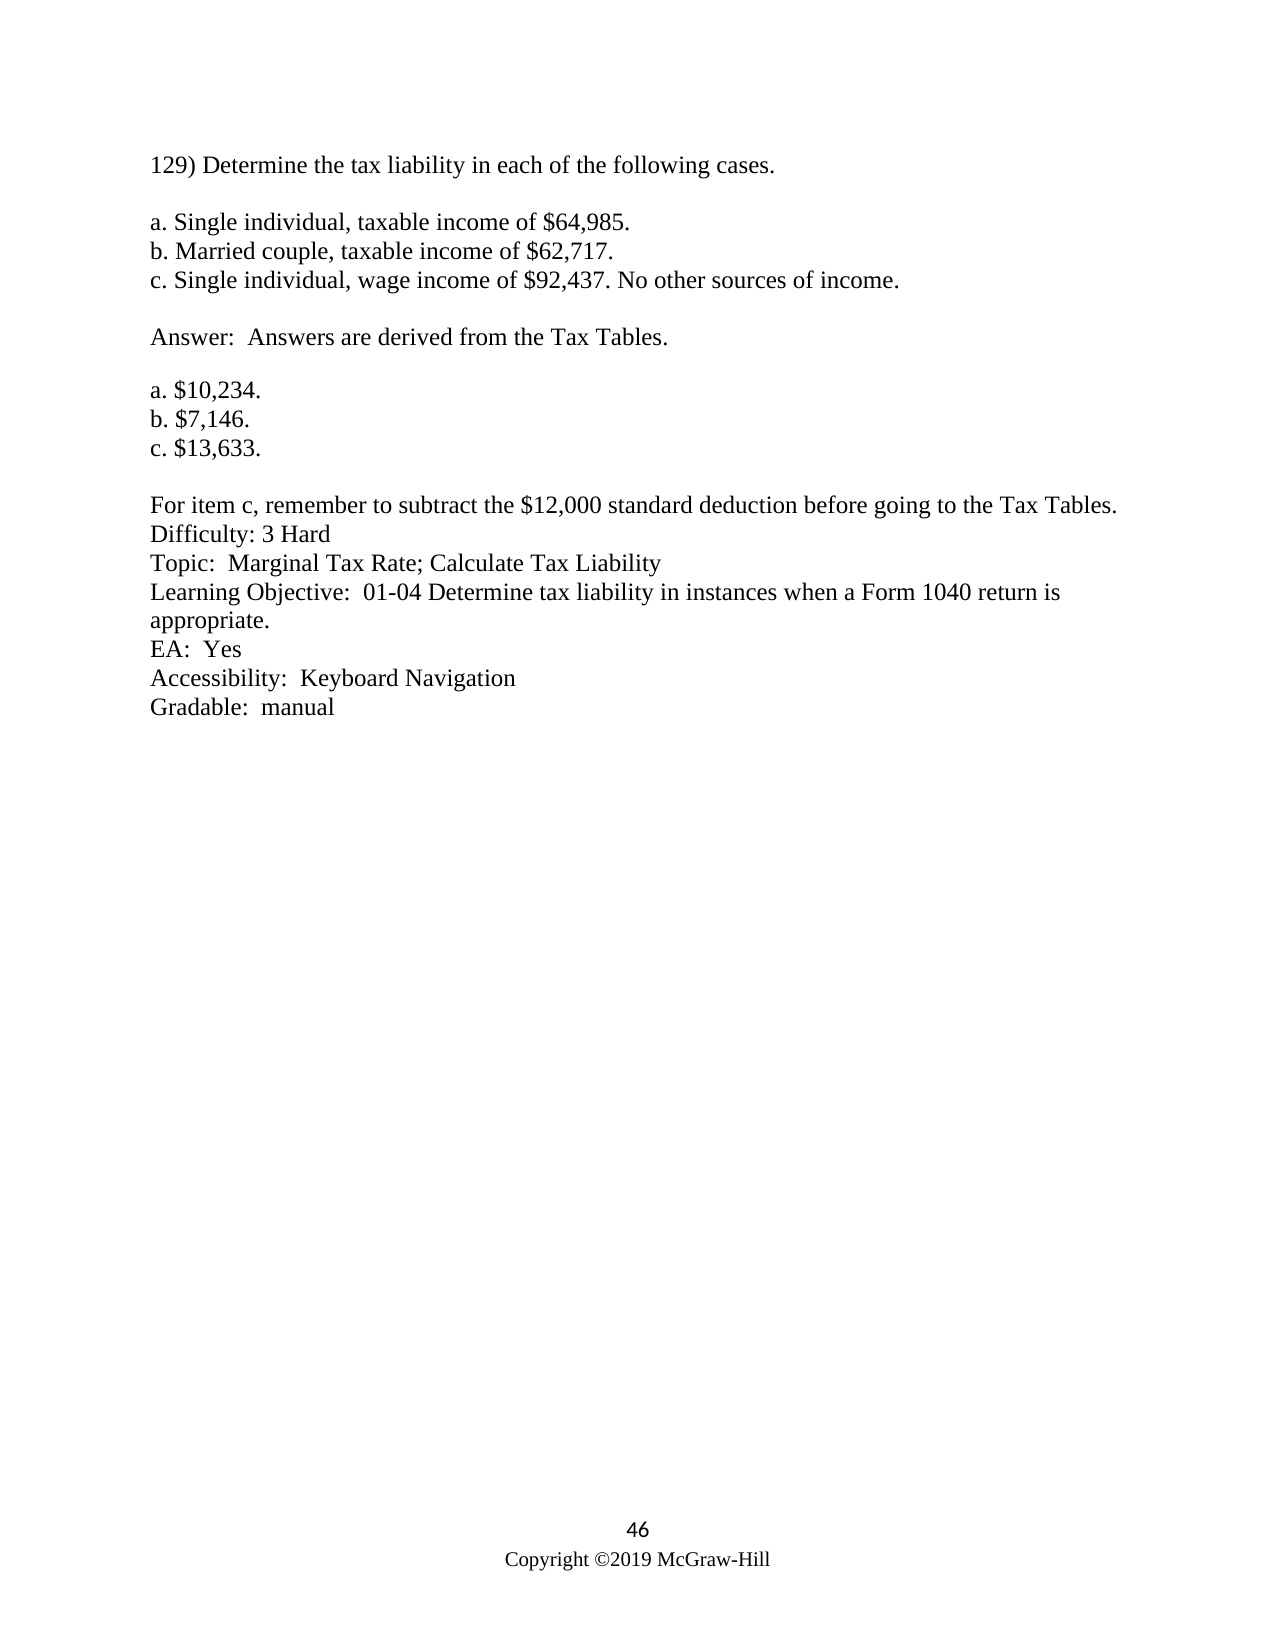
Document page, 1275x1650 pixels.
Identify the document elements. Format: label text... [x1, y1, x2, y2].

text 129) Determine the tax liability in each of the following cases. [150, 150, 1125, 179]
text Difficulty: 3 Hard [150, 519, 1125, 548]
text Gradable: manual [150, 692, 1125, 720]
text b. $7,146. [150, 404, 1125, 433]
text c. Single individual, wage income of $92,437. No other sources of income. [150, 265, 1125, 294]
text c. $13,633. [150, 433, 1125, 462]
text For item c, remember to subtract the $12,000 standard deduction before going to the Tax Tables. [150, 490, 1125, 519]
text a. $10,234. [150, 375, 1125, 404]
text Learning Objective: 01-04 Determine tax liability in instances when a Form 1040 return is appropriate. [150, 577, 1125, 634]
text a. Single individual, taxable income of $64,985. [150, 207, 1125, 236]
text Answer: Answers are derived from the Tax Tables. [150, 322, 1125, 351]
text EA: Yes [150, 634, 1125, 663]
text Accessibility: Keyboard Navigation [150, 663, 1125, 692]
text Topic: Marginal Tax Rate; Calculate Tax Liability [150, 548, 1125, 577]
text b. Married couple, taxable income of $62,717. [150, 236, 1125, 265]
